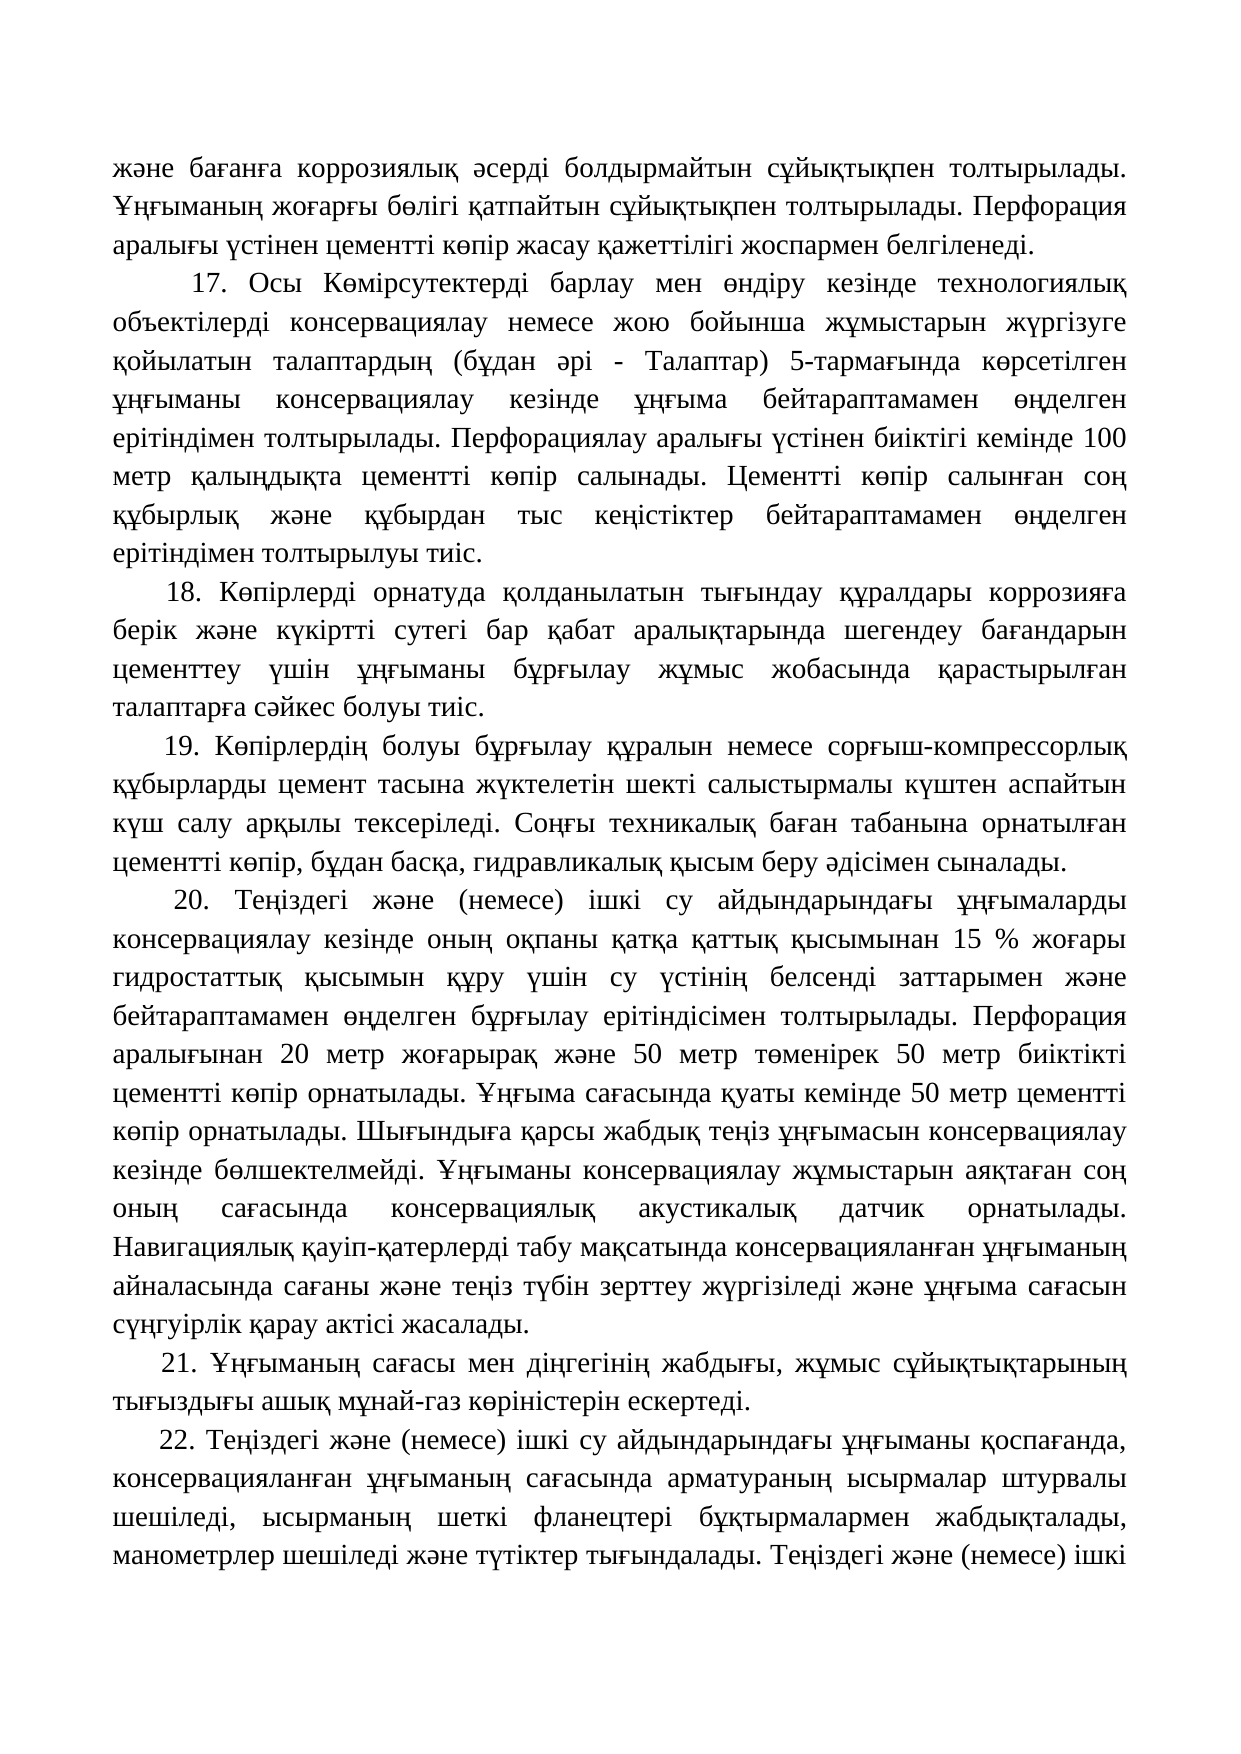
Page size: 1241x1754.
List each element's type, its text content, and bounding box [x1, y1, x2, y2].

text 21. Ұңғыманың сағасы мен діңгегінің жабдығы, жұмыс сұйықтықтарының тығыздығы ашық мұнай-газ көріністерін ескертеді. [112, 1345, 1128, 1417]
text 18. Көпірлерді орнатуда қолданылатын тығындау құралдары коррозияға берік және күкіртті сутегі бар қабат аралықтарында шегендеу бағандарын цементтеу үшін ұңғыманы бұрғылау жұмыс жобасында қарастырылған талаптарға сәйкес болуы тиіс. [112, 574, 1128, 723]
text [112, 1422, 1128, 1571]
text 20. Теңіздегі және (немесе) ішкі су айдындарындағы ұңғымаларды консервациялау кезінде оның оқпаны қатқа қаттық қысымынан 15 % жоғары гидростаттық қысымын құру үшін су үстінің белсенді заттарымен және бейтараптамамен өңделген бұрғылау ерітіндісімен толтырылады. Перфорация аралығынан 20 метр жоғарырақ және 50 метр төменірек 50 метр биіктікті цементті көпір орнатылады. Ұңғыма сағасында қуаты кемінде 50 метр цементті көпір орнатылады. Шығындыға қарсы жабдық теңіз ұңғымасын консервациялау кезінде бөлшектелмейді. Ұңғыманы консервациялау жұмыстарын аяқтаған соң оның сағасында консервациялық акустикалық датчик орнатылады. Навигациялық қауіп-қатерлерді табу мақсатында консервацияланған ұңғыманың айналасында сағаны және теңіз түбін зерттеу жүргізіледі және ұңғыма сағасын сүңгуірлік қарау актісі жасалады. [112, 882, 1128, 1340]
text 19. Көпірлердің болуы бұрғылау құралын немесе сорғыш-компрессорлық құбырларды цемент тасына жүктелетін шекті салыстырмалы күштен аспайтын күш салу арқылы тексеріледі. Соңғы техникалық баған табанына орнатылған цементті көпір, бұдан басқа, гидравликалық қысым беру әдісімен сыналады. [112, 728, 1128, 877]
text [112, 150, 1128, 261]
text 17. Осы Көмірсутектерді барлау мен өндіру кезінде технологиялық объектілерді консервациялау немесе жою бойынша жұмыстарын жүргізуге қойылатын талаптардың (бұдан әрі - Талаптар) 5-тармағында көрсетілген ұңғыманы консервациялау кезінде ұңғыма бейтараптамамен өңделген ерітіндімен толтырылады. Перфорациялау аралығы үстінен биіктігі кемінде 100 метр қалыңдықта цементті көпір салынады. Цементті көпір салынған соң құбырлық және құбырдан тыс кеңістіктер бейтараптамамен өңделген ерітіндімен толтырылуы тиіс. [112, 266, 1128, 569]
